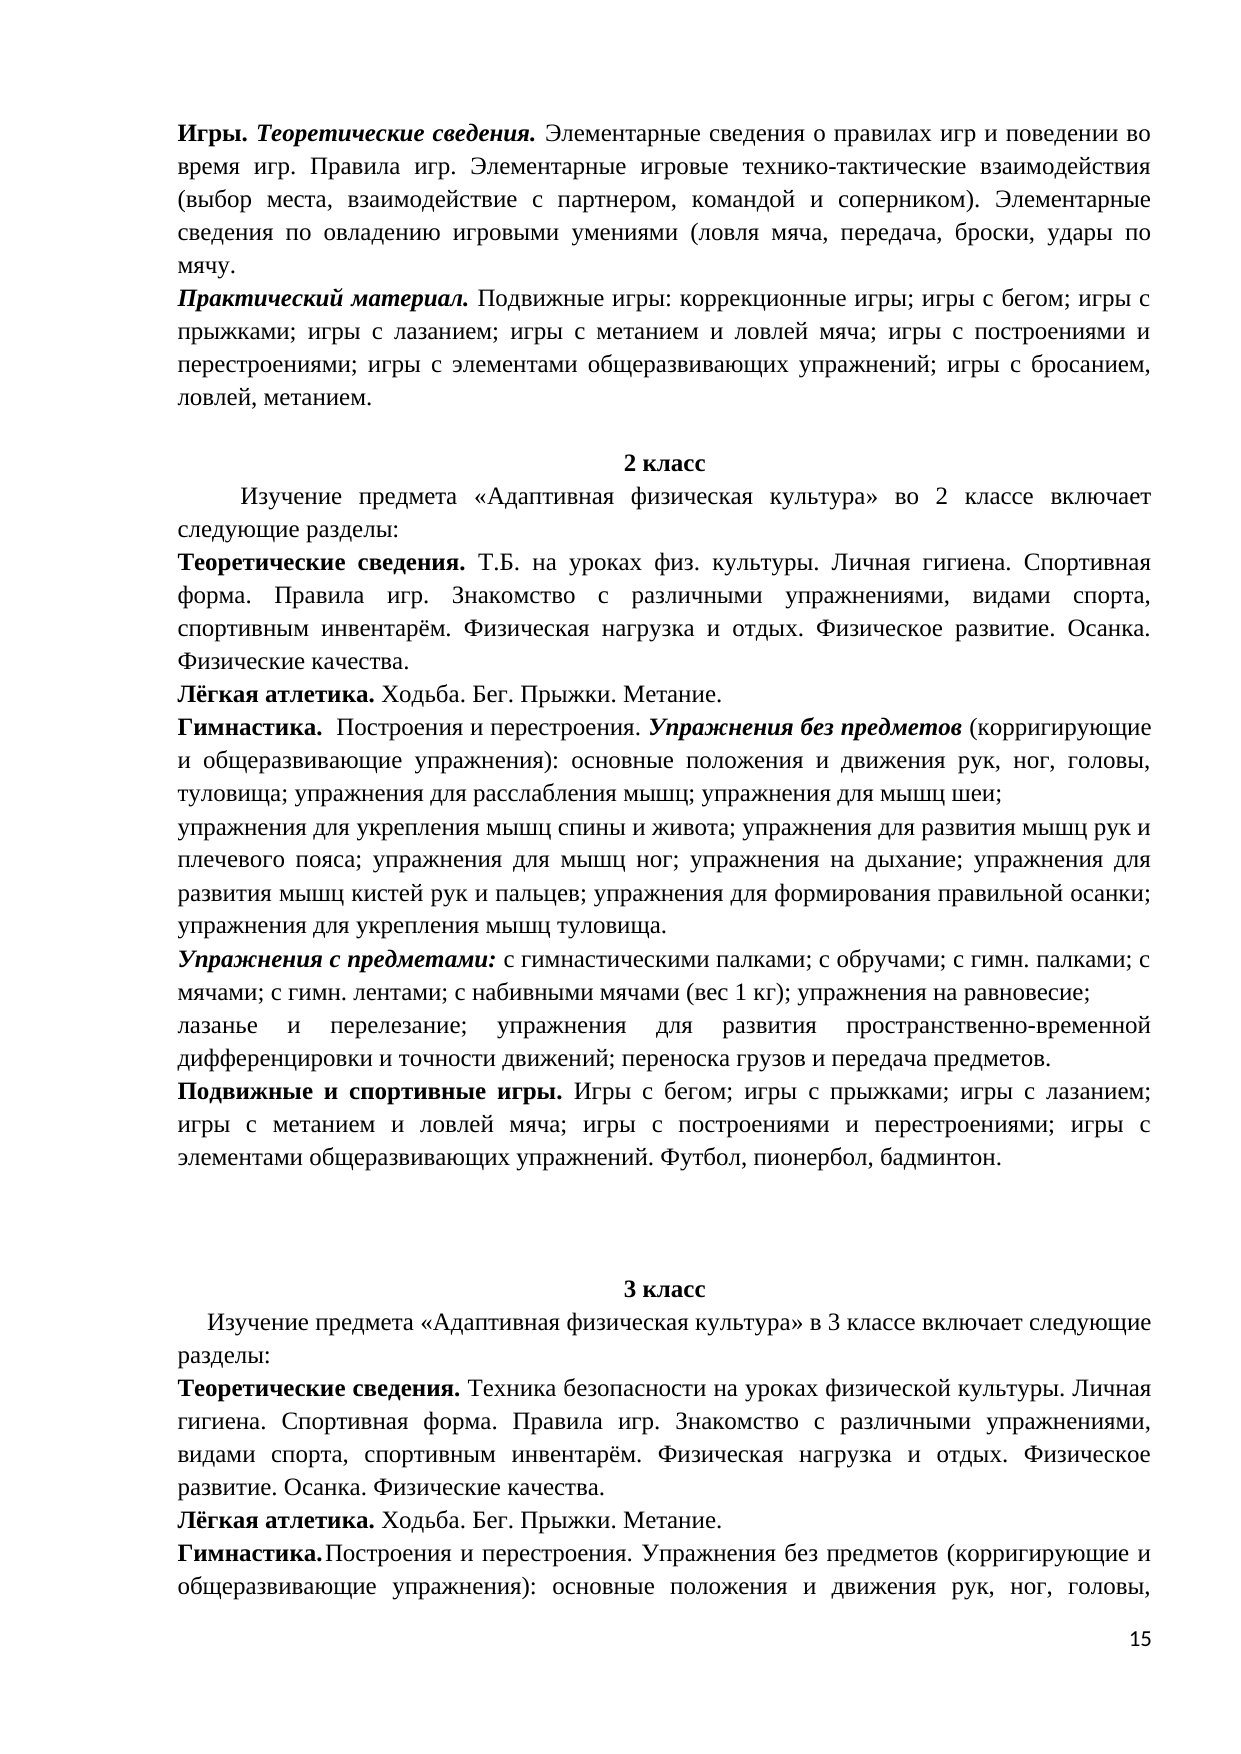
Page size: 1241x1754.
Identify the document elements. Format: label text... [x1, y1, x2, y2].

text Теоретические сведения. Техника безопасности на уроках физической культуры. Личная гигиена. Спортивная форма. Правила игр. Знакомство с различными упражнениями, видами спорта, спортивным инвентарём. Физическая нагрузка и отдых. Физическое развитие. Осанка. Физические качества. [177, 1373, 1152, 1501]
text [177, 1538, 1152, 1600]
text Упражнения с предметами: с гимнастическими палками; с обручами; с гимн. палками; с мячами; с гимн. лентами; с набивными мячами (вес 1 кг); упражнения на равновесие; [177, 944, 1152, 1005]
text 2 класс [177, 448, 1152, 477]
text упражнения для укрепления мышц спины и живота; упражнения для развития мышц рук и плечевого пояса; упражнения для мышц ног; упражнения на дыхание; упражнения для развития мышц кистей рук и пальцев; упражнения для формирования правильной осанки; упражнения для укрепления мышц туловища. [177, 812, 1152, 939]
text 3 класс [177, 1274, 1152, 1303]
text Подвижные и спортивные игры. Игры с бегом; игры с прыжками; игры с лазанием; игры с метанием и ловлей мяча; игры с построениями и перестроениями; игры с элементами общеразвивающих упражнений. Футбол, пионербол, бадминтон. [177, 1076, 1152, 1171]
text Изучение предмета «Адаптивная физическая культура» в 3 классе включает следующие разделы: [177, 1307, 1152, 1369]
text Теоретические сведения. Т.Б. на уроках физ. культуры. Личная гигиена. Спортивная форма. Правила игр. Знакомство с различными упражнениями, видами спорта, спортивным инвентарём. Физическая нагрузка и отдых. Физическое развитие. Осанка. Физические качества. [177, 547, 1152, 675]
text Лёгкая атлетика. Ходьба. Бег. Прыжки. Метание. [177, 679, 1152, 708]
text лазанье и перелезание; упражнения для развития пространственно-временной дифференцировки и точности движений; переноска грузов и передача предметов. [177, 1010, 1152, 1071]
text Практический материал. Подвижные игры: коррекционные игры; игры с бегом; игры с прыжками; игры с лазанием; игры с метанием и ловлей мяча; игры с построениями и перестроениями; игры с элементами общеразвивающих упражнений; игры с бросанием, ловлей, метанием. [177, 283, 1152, 411]
text Изучение предмета «Адаптивная физическая культура» во 2 классе включает следующие разделы: [177, 481, 1152, 543]
text Гимнастика. Построения и перестроения. Упражнения без предметов (корригирующие и общеразвивающие упражнения): основные положения и движения рук, ног, головы, туловища; упражнения для расслабления мышц; упражнения для мышц шеи; [177, 712, 1152, 807]
text Игры. Теоретические сведения. Элементарные сведения о правилах игр и поведении во время игр. Правила игр. Элементарные игровые технико-тактические взаимодействия (выбор места, взаимодействие с партнером, командой и соперником). Элементарные сведения по овладению игровыми умениями (ловля мяча, передача, броски, удары по мячу. [177, 118, 1152, 279]
text Лёгкая атлетика. Ходьба. Бег. Прыжки. Метание. [177, 1505, 1152, 1534]
